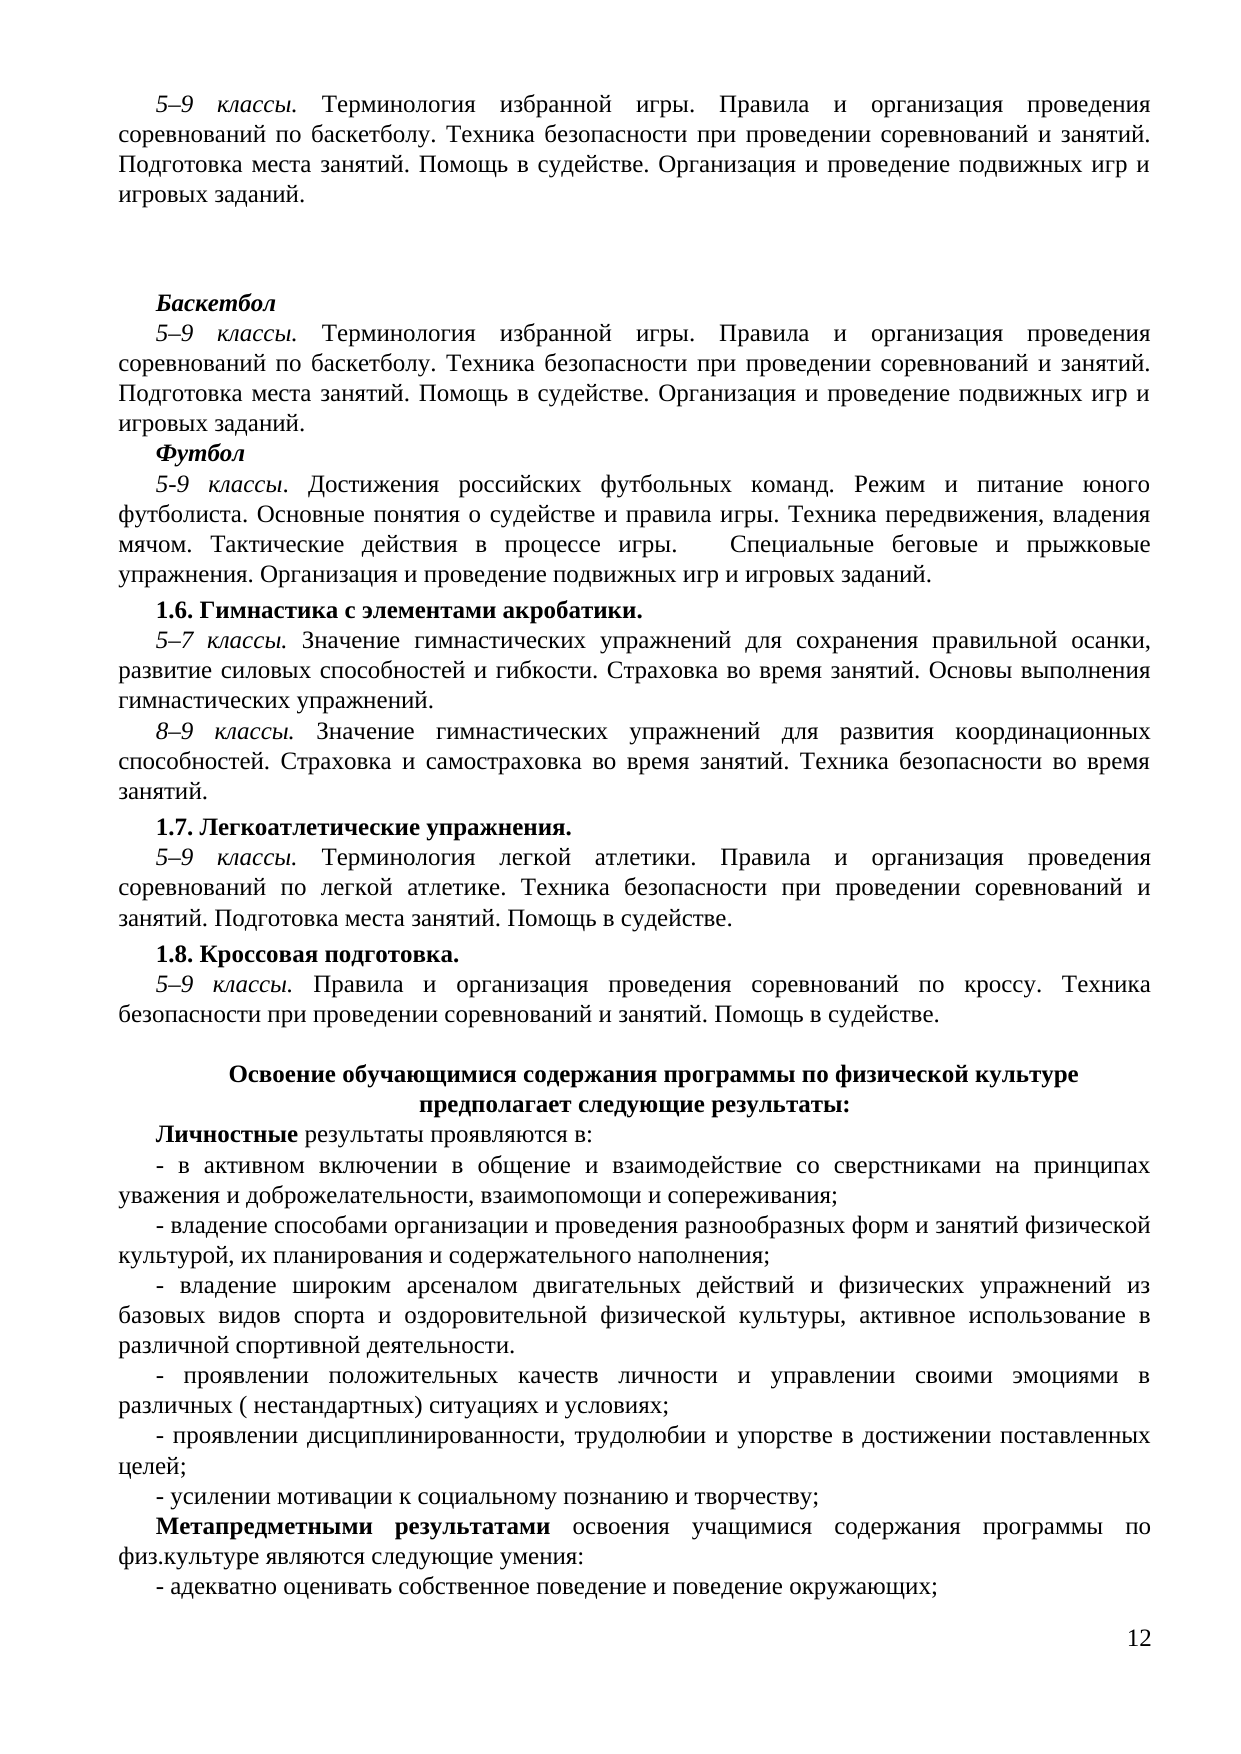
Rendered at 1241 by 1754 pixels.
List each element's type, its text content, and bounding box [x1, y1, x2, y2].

text 5–9 классы. Терминология избранной игры. Правила и организация проведения соревнований по баскетболу. Техника безопасности при проведении соревнований и занятий. Подготовка места занятий. Помощь в судействе. Организация и проведение подвижных игр и игровых заданий. [118, 318, 1152, 437]
text - проявлении положительных качеств личности и управлении своими эмоциями в различных ( нестандартных) ситуациях и условиях; [118, 1360, 1152, 1419]
text Личностные результаты проявляются в: [118, 1119, 1152, 1148]
text Метапредметными результатами освоения учащимися содержания программы по физ.культуре являются следующие умения: [118, 1511, 1152, 1570]
text - в активном включении в общение и взаимодействие со сверстниками на принципах уважения и доброжелательности, взаимопомощи и сопереживания; [118, 1150, 1152, 1208]
text 1.7. Легкоатлетические упражнения. [118, 812, 1152, 841]
text Освоение обучающимися содержания программы по физической культуре предполагает следующие результаты: [118, 1059, 1152, 1118]
text 8–9 классы. Значение гимнастических упражнений для развития координационных способностей. Страховка и самостраховка во время занятий. Техника безопасности во время занятий. [118, 716, 1152, 805]
text 1.8. Кроссовая подготовка. [118, 939, 1152, 968]
text - владение широким арсеналом двигательных действий и физических упражнений из базовых видов спорта и оздоровительной физической культуры, активное использование в различной спортивной деятельности. [118, 1270, 1152, 1359]
text Баскетбол [118, 288, 1152, 317]
text - владение способами организации и проведения разнообразных форм и занятий физической культурой, их планирования и содержательного наполнения; [118, 1210, 1152, 1269]
text 5–9 классы. Терминология легкой атлетики. Правила и организация проведения соревнований по легкой атлетике. Техника безопасности при проведении соревнований и занятий. Подготовка места занятий. Помощь в судействе. [118, 842, 1152, 931]
text Футбол [118, 438, 1152, 467]
text - адекватно оценивать собственное поведение и поведение окружающих; [118, 1571, 1152, 1600]
text 5–9 классы. Правила и организация проведения соревнований по кроссу. Техника безопасности при проведении соревнований и занятий. Помощь в судействе. [118, 969, 1152, 1028]
text 5-9 классы. Достижения российских футбольных команд. Режим и питание юного футболиста. Основные понятия о судействе и правила игры. Техника передвижения, владения мячом. Тактические действия в процессе игры. Специальные беговые и прыжковые упражнения. Организация и проведение подвижных игр и игровых заданий. [118, 469, 1152, 588]
text 5–7 классы. Значение гимнастических упражнений для сохранения правильной осанки, развитие силовых способностей и гибкости. Страховка во время занятий. Основы выполнения гимнастических упражнений. [118, 625, 1152, 714]
text 5–9 классы. Терминология избранной игры. Правила и организация проведения соревнований по баскетболу. Техника безопасности при проведении соревнований и занятий. Подготовка места занятий. Помощь в судействе. Организация и проведение подвижных игр и игровых заданий. [118, 89, 1152, 208]
text - проявлении дисциплинированности, трудолюбии и упорстве в достижении поставленных целей; [118, 1421, 1152, 1479]
text - усилении мотивации к социальному познанию и творчеству; [118, 1481, 1152, 1509]
text 1.6. Гимнастика с элементами акробатики. [118, 595, 1152, 624]
